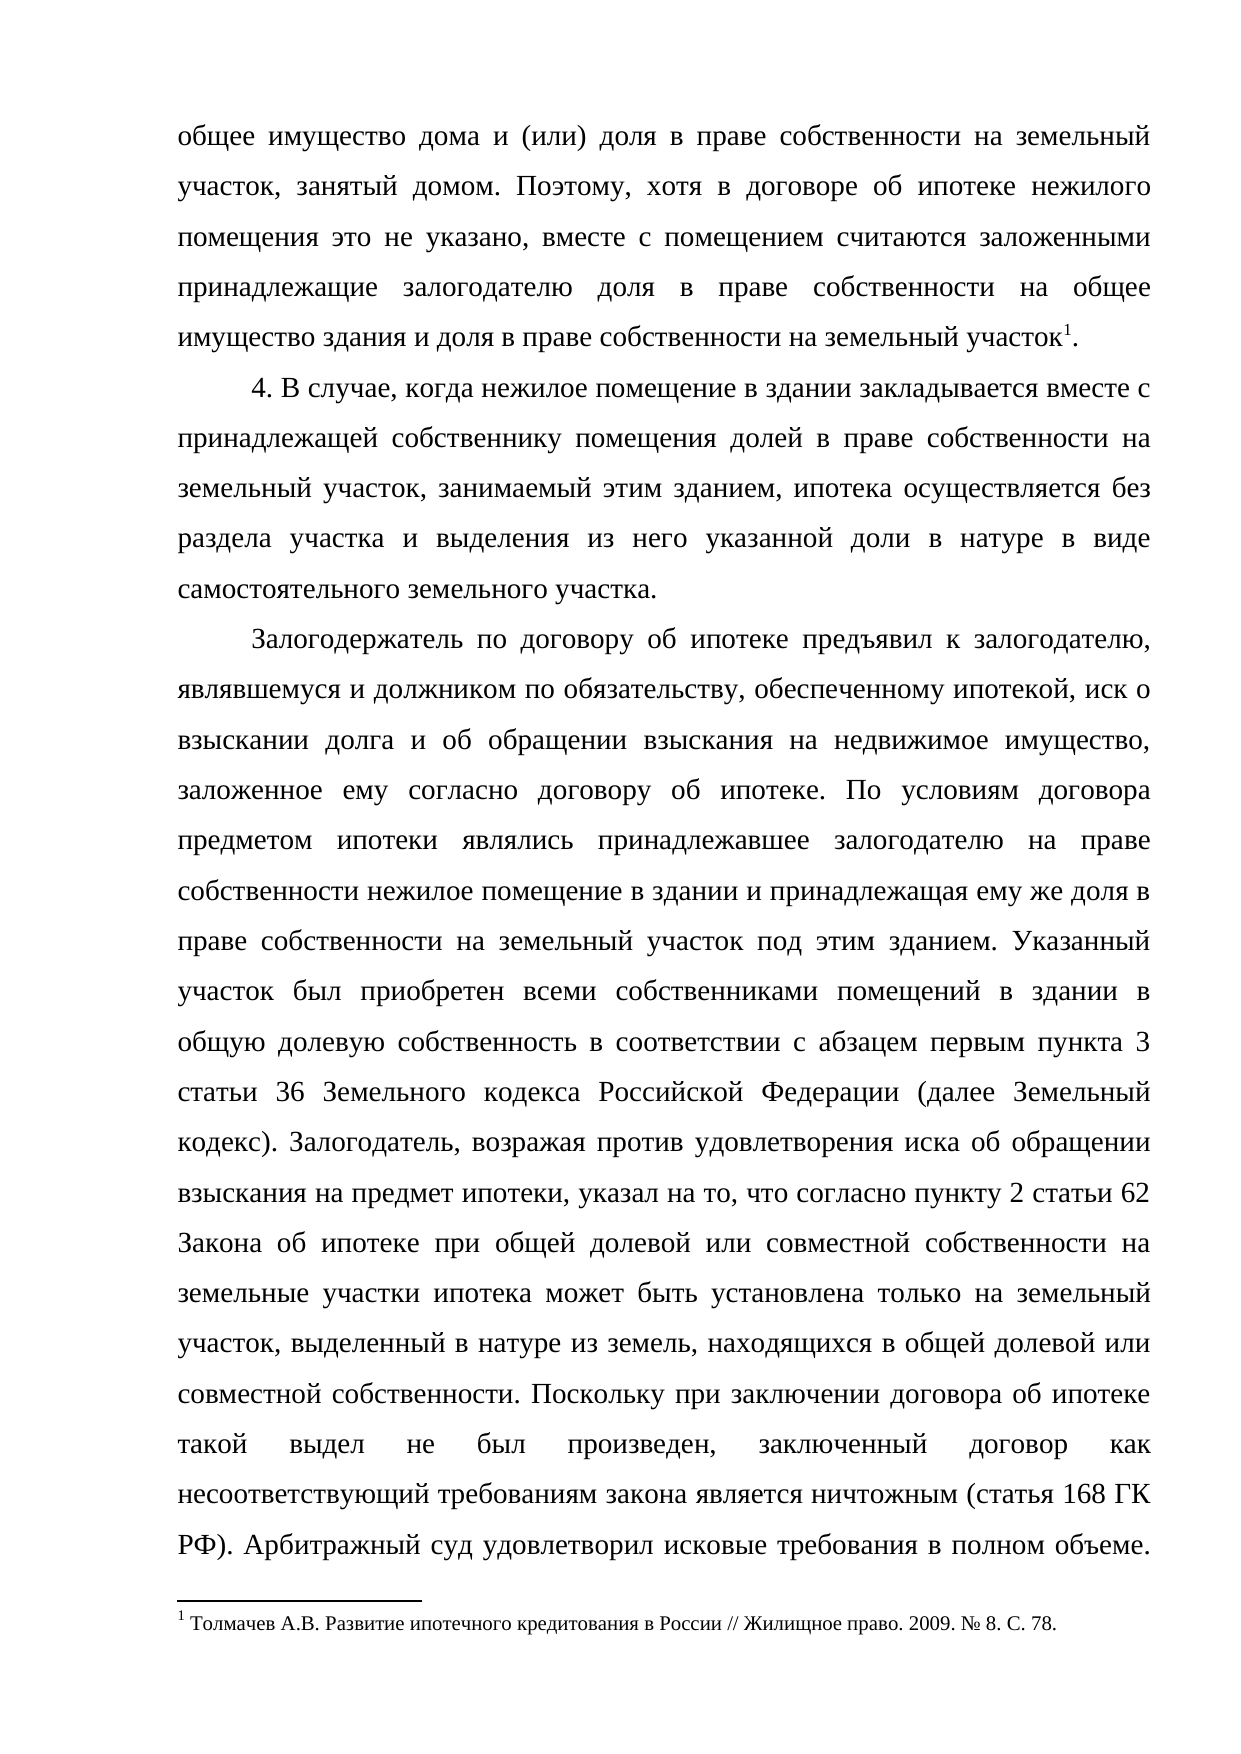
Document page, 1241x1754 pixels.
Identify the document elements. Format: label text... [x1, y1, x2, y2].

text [177, 621, 1152, 1560]
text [177, 118, 1152, 353]
text 4. В случае, когда нежилое помещение в здании закладывается вместе с принадлежащей собственнику помещения долей в праве собственности на земельный участок, занимаемый этим зданием, ипотека осуществляется без раздела участка и выделения из него указанной доли в натуре в виде самостоятельного земельного участка. [177, 370, 1152, 604]
